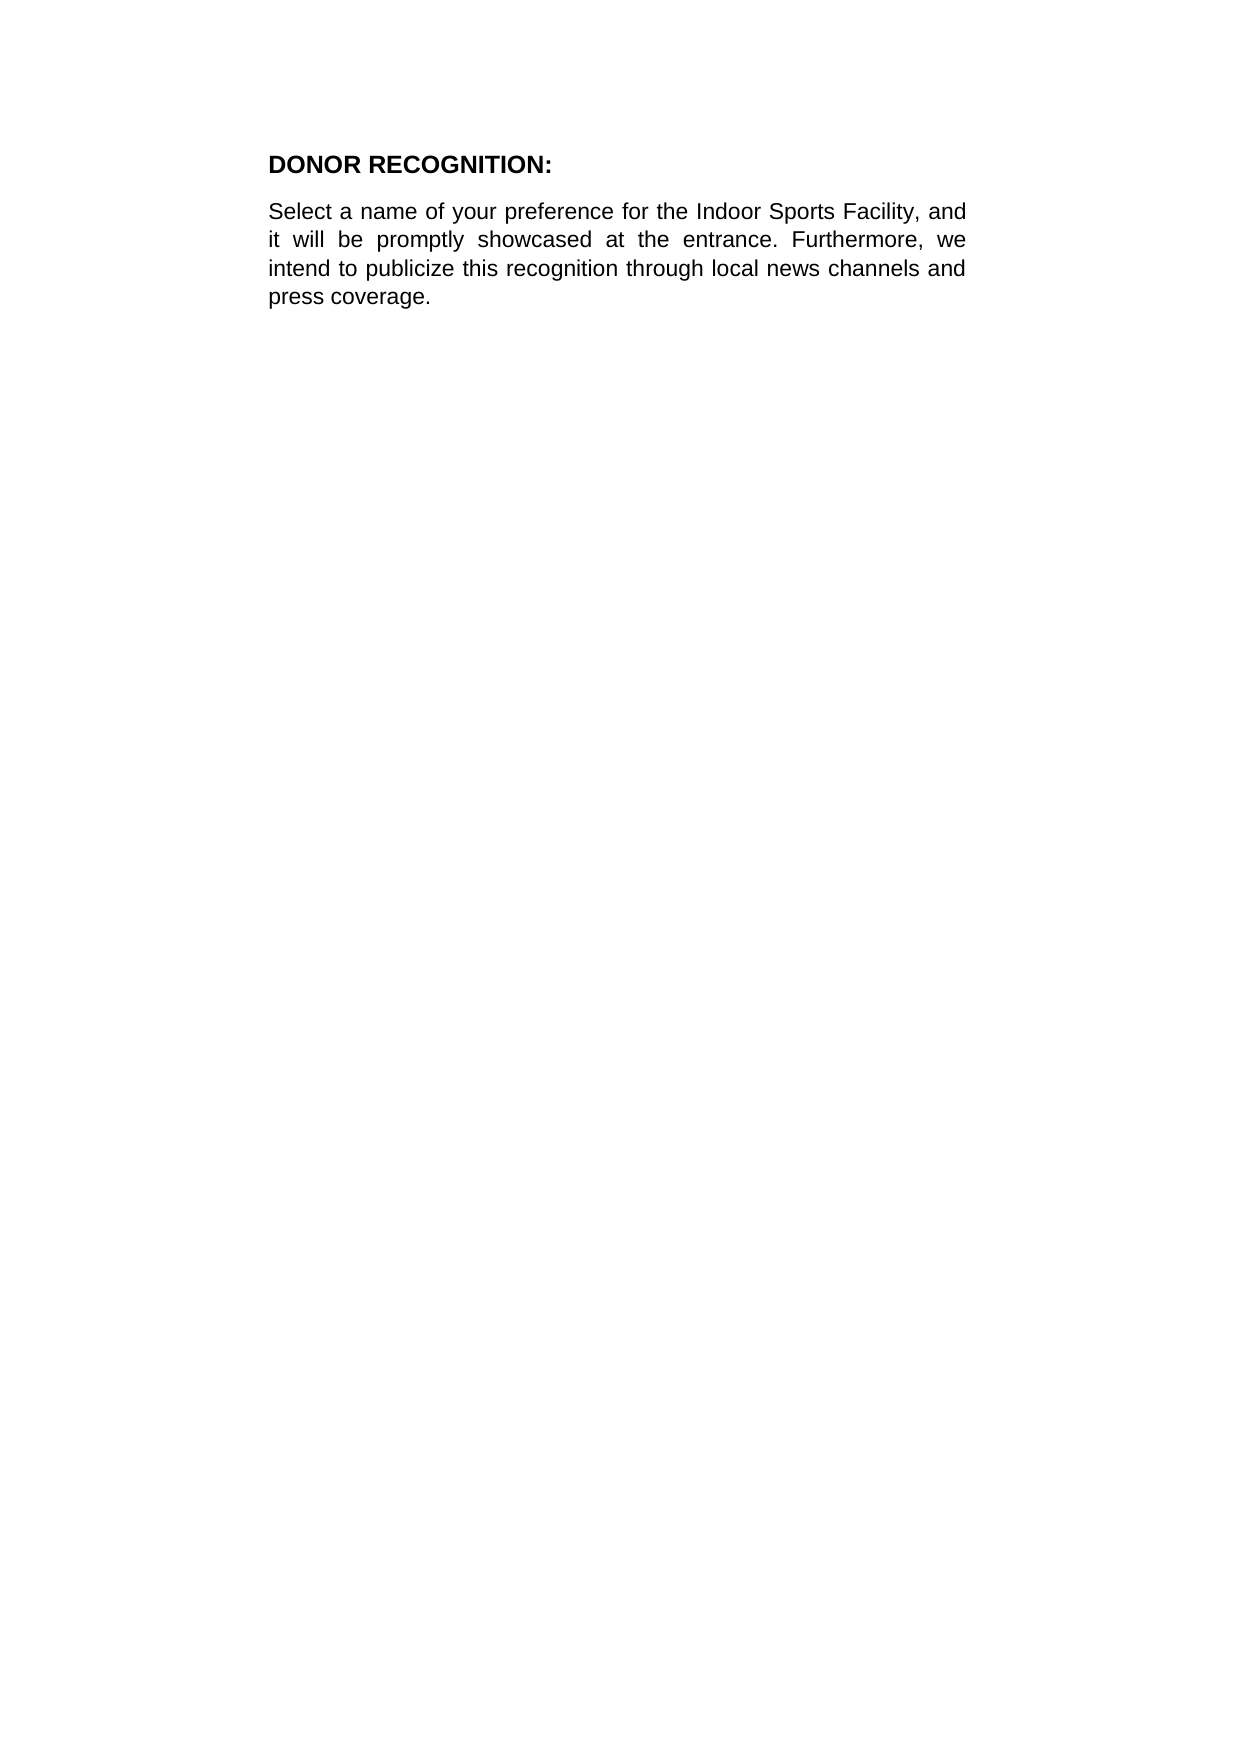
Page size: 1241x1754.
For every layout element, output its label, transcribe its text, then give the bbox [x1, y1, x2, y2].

text Select a name of your preference for the Indoor Sports Facility, and it will be promptly showcased at the entrance. Furthermore, we intend to publicize this recognition through local news channels and press coverage. [268, 198, 967, 309]
text DONOR RECOGNITION: [268, 150, 967, 179]
